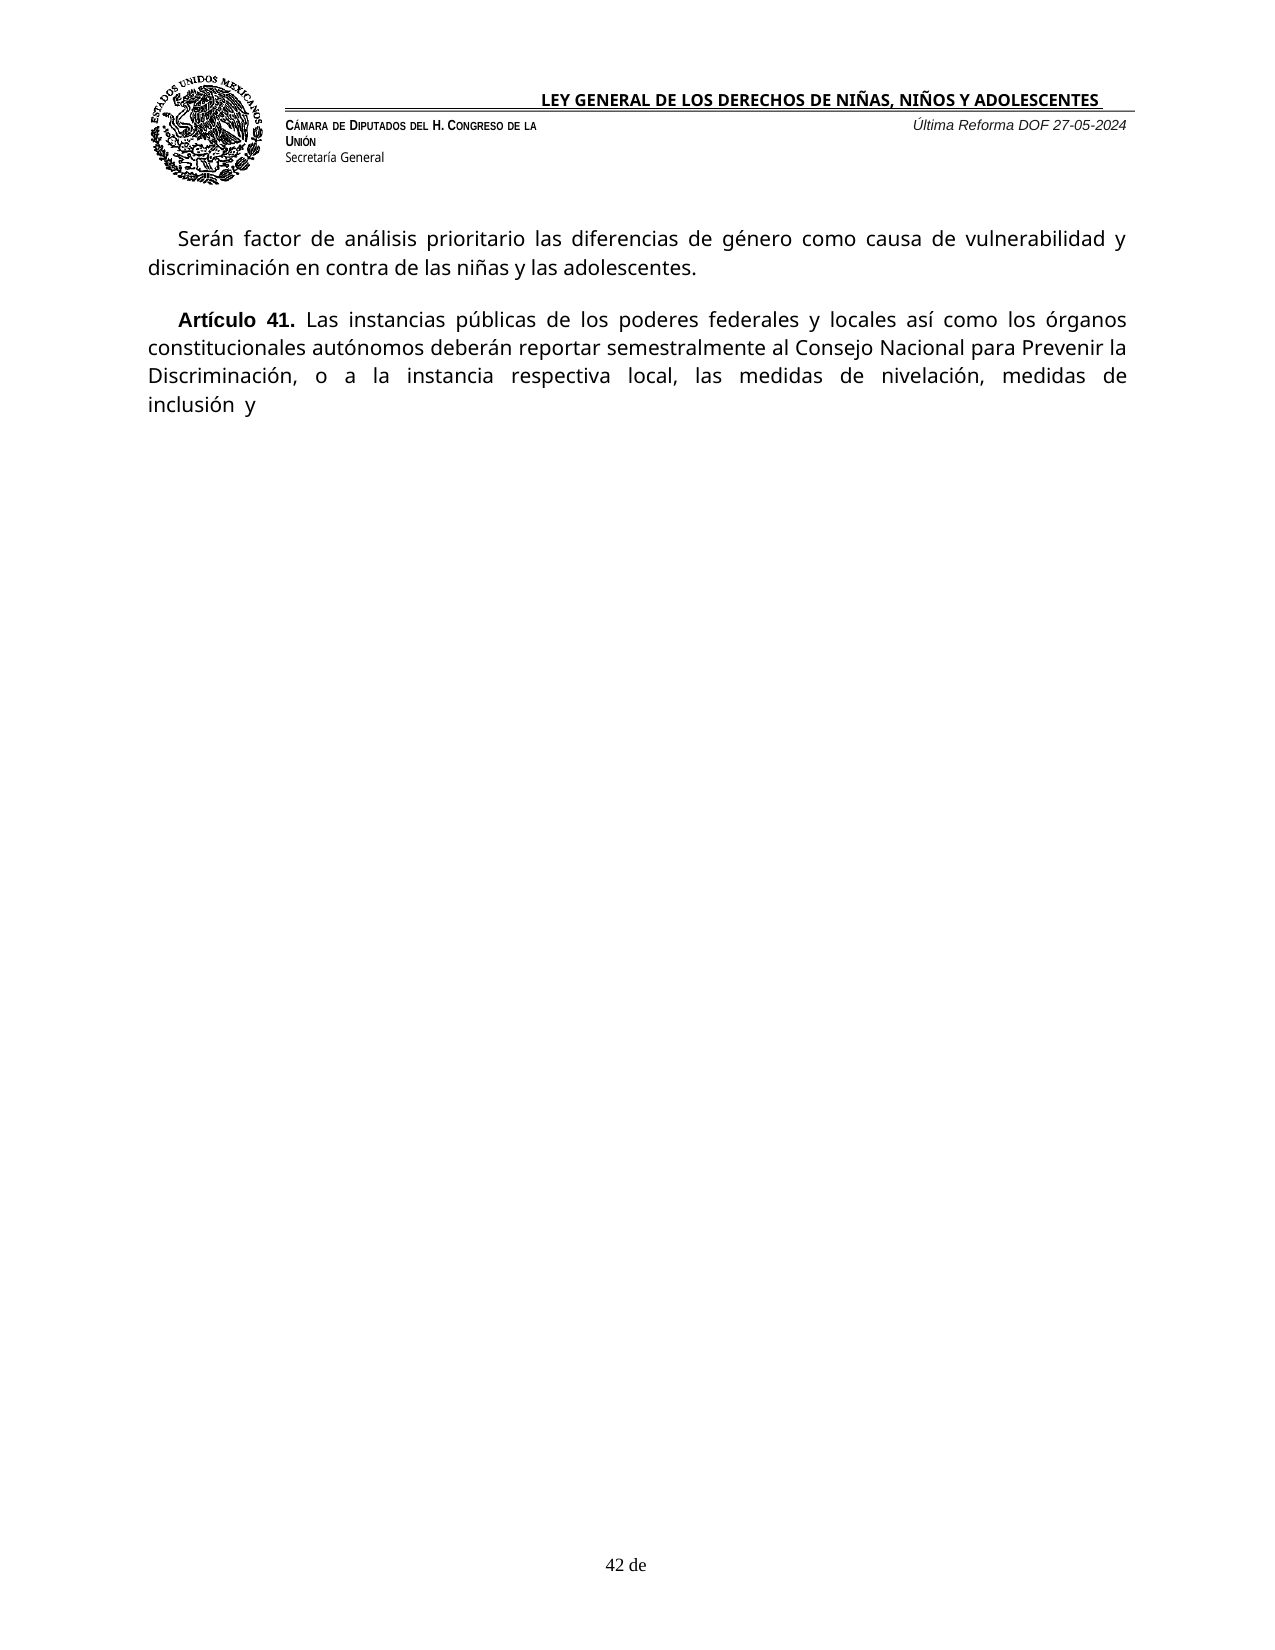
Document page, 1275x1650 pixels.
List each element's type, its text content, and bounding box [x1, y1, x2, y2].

picture [150, 75, 263, 185]
text Serán factor de análisis prioritario las diferencias de género como causa de vulnerabilidad y discriminación en contra de las niñas y las adolescentes. [148, 224, 1127, 281]
text Artículo 41. Las instancias públicas de los poderes federales y locales así como los órganos constitucionales autónomos deberán reportar semestralmente al Consejo Nacional para Prevenir la Discriminación, o a la instancia respectiva local, las medidas de nivelación, medidas de inclusión y [148, 305, 1128, 418]
